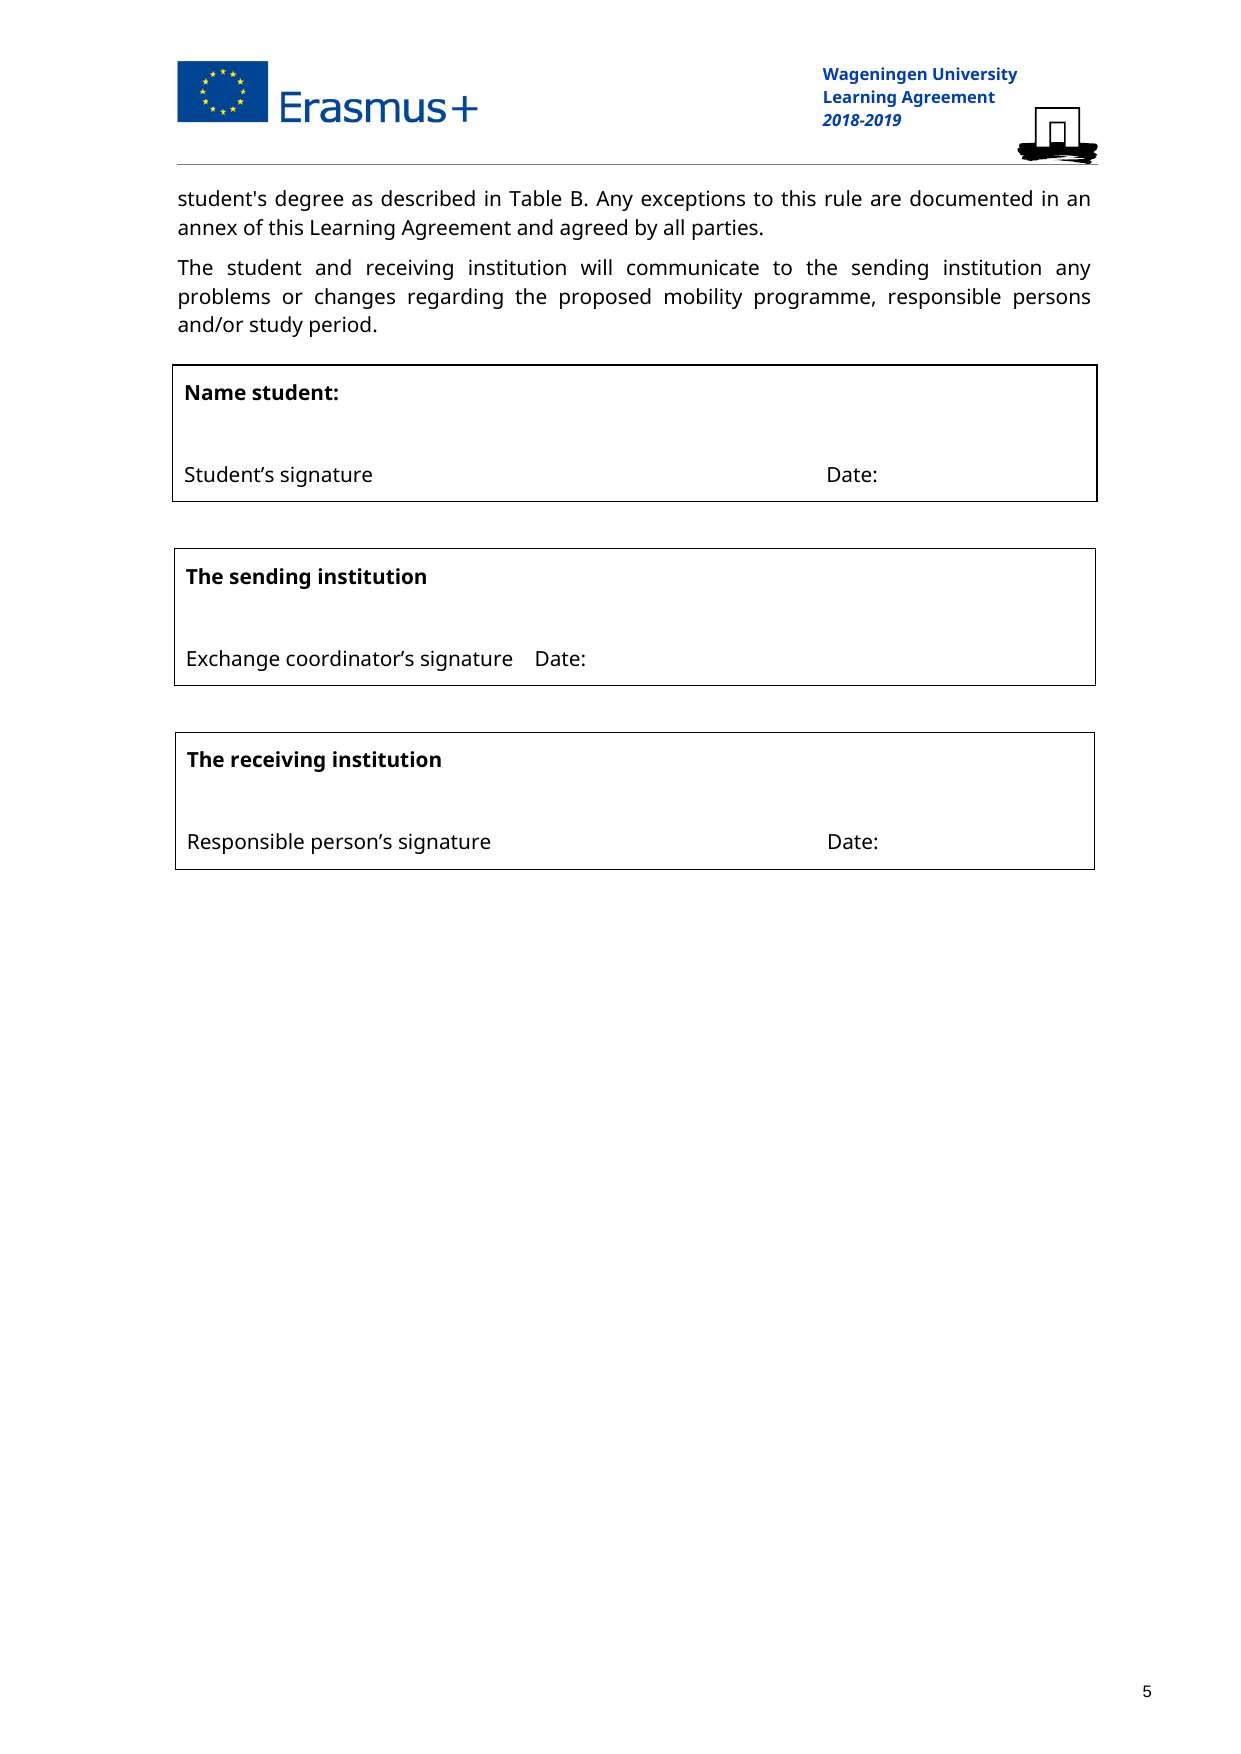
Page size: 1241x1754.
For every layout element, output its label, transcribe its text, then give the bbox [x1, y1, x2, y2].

picture [177, 61, 478, 123]
table_header The sending institution Exchange coordinator’s signature Date: [175, 549, 1095, 684]
table_header Name student: Student’s signature Date: [173, 366, 1096, 501]
table_header The receiving institution Responsible person’s signature Date: [176, 733, 1094, 868]
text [177, 184, 1092, 241]
text The student and receiving institution will communicate to the sending institution any problems or changes regarding the proposed mobility programme, responsible persons and/or study period. [177, 253, 1092, 339]
